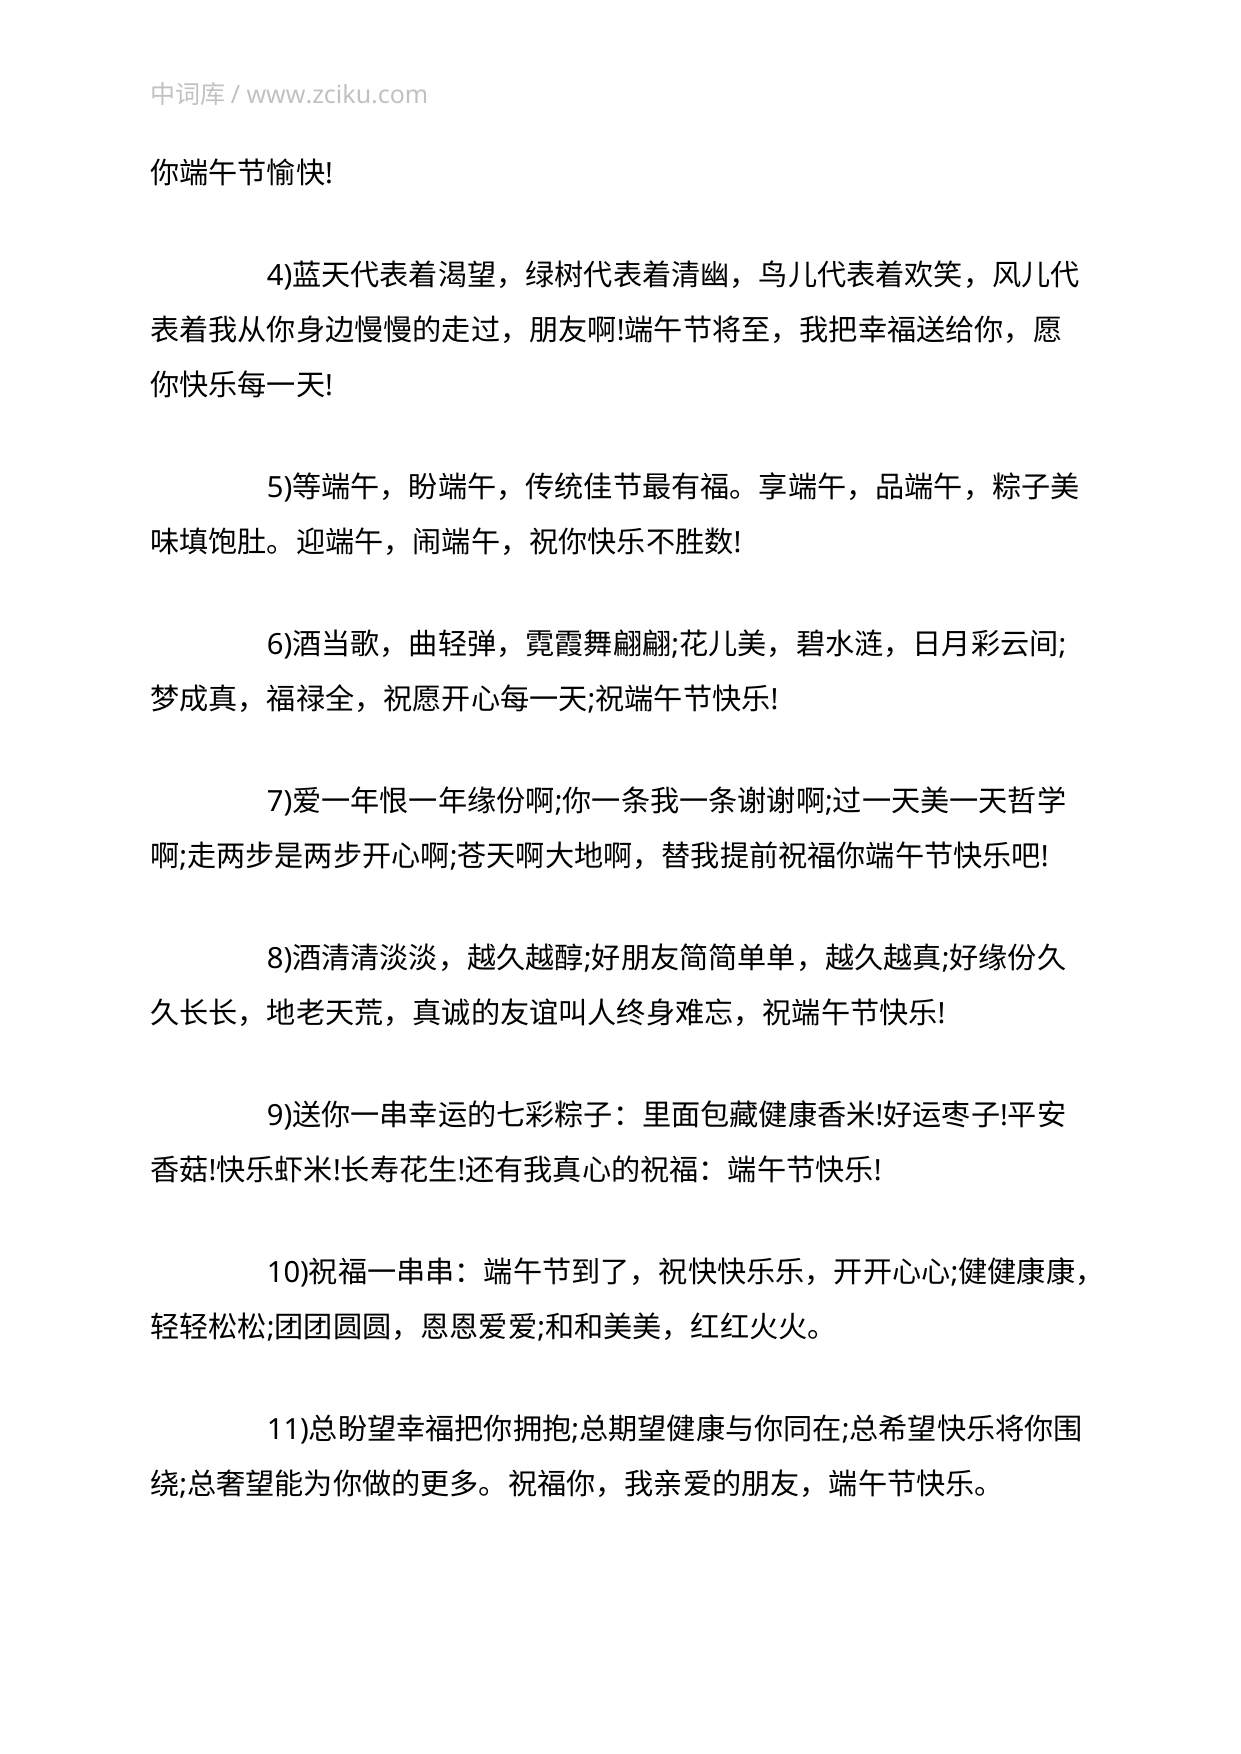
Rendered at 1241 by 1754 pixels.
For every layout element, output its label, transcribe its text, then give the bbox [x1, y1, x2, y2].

text 11)总盼望幸福把你拥抱;总期望健康与你同在;总希望快乐将你围绕;总奢望能为你做的更多。祝福你，我亲爱的朋友，端午节快乐。 [150, 1406, 1090, 1503]
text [150, 150, 1090, 192]
text 5)等端午，盼端午，传统佳节最有福。享端午，品端午，粽子美味填饱肚。迎端午，闹端午，祝你快乐不胜数! [150, 464, 1090, 561]
text 10)祝福一串串：端午节到了，祝快快乐乐，开开心心;健健康康，轻轻松松;团团圆圆，恩恩爱爱;和和美美，红红火火。 [150, 1249, 1090, 1346]
text 9)送你一串幸运的七彩粽子：里面包藏健康香米!好运枣子!平安香菇!快乐虾米!长寿花生!还有我真心的祝福：端午节快乐! [150, 1092, 1090, 1189]
text 7)爱一年恨一年缘份啊;你一条我一条谢谢啊;过一天美一天哲学啊;走两步是两步开心啊;苍天啊大地啊，替我提前祝福你端午节快乐吧! [150, 778, 1090, 875]
text 4)蓝天代表着渴望，绿树代表着清幽，鸟儿代表着欢笑，风儿代表着我从你身边慢慢的走过，朋友啊!端午节将至，我把幸福送给你，愿你快乐每一天! [150, 252, 1090, 404]
text 6)酒当歌，曲轻弹，霓霞舞翩翩;花儿美，碧水涟，日月彩云间;梦成真，福禄全，祝愿开心每一天;祝端午节快乐! [150, 621, 1090, 718]
text 8)酒清清淡淡，越久越醇;好朋友简简单单，越久越真;好缘份久久长长，地老天荒，真诚的友谊叫人终身难忘，祝端午节快乐! [150, 935, 1090, 1032]
